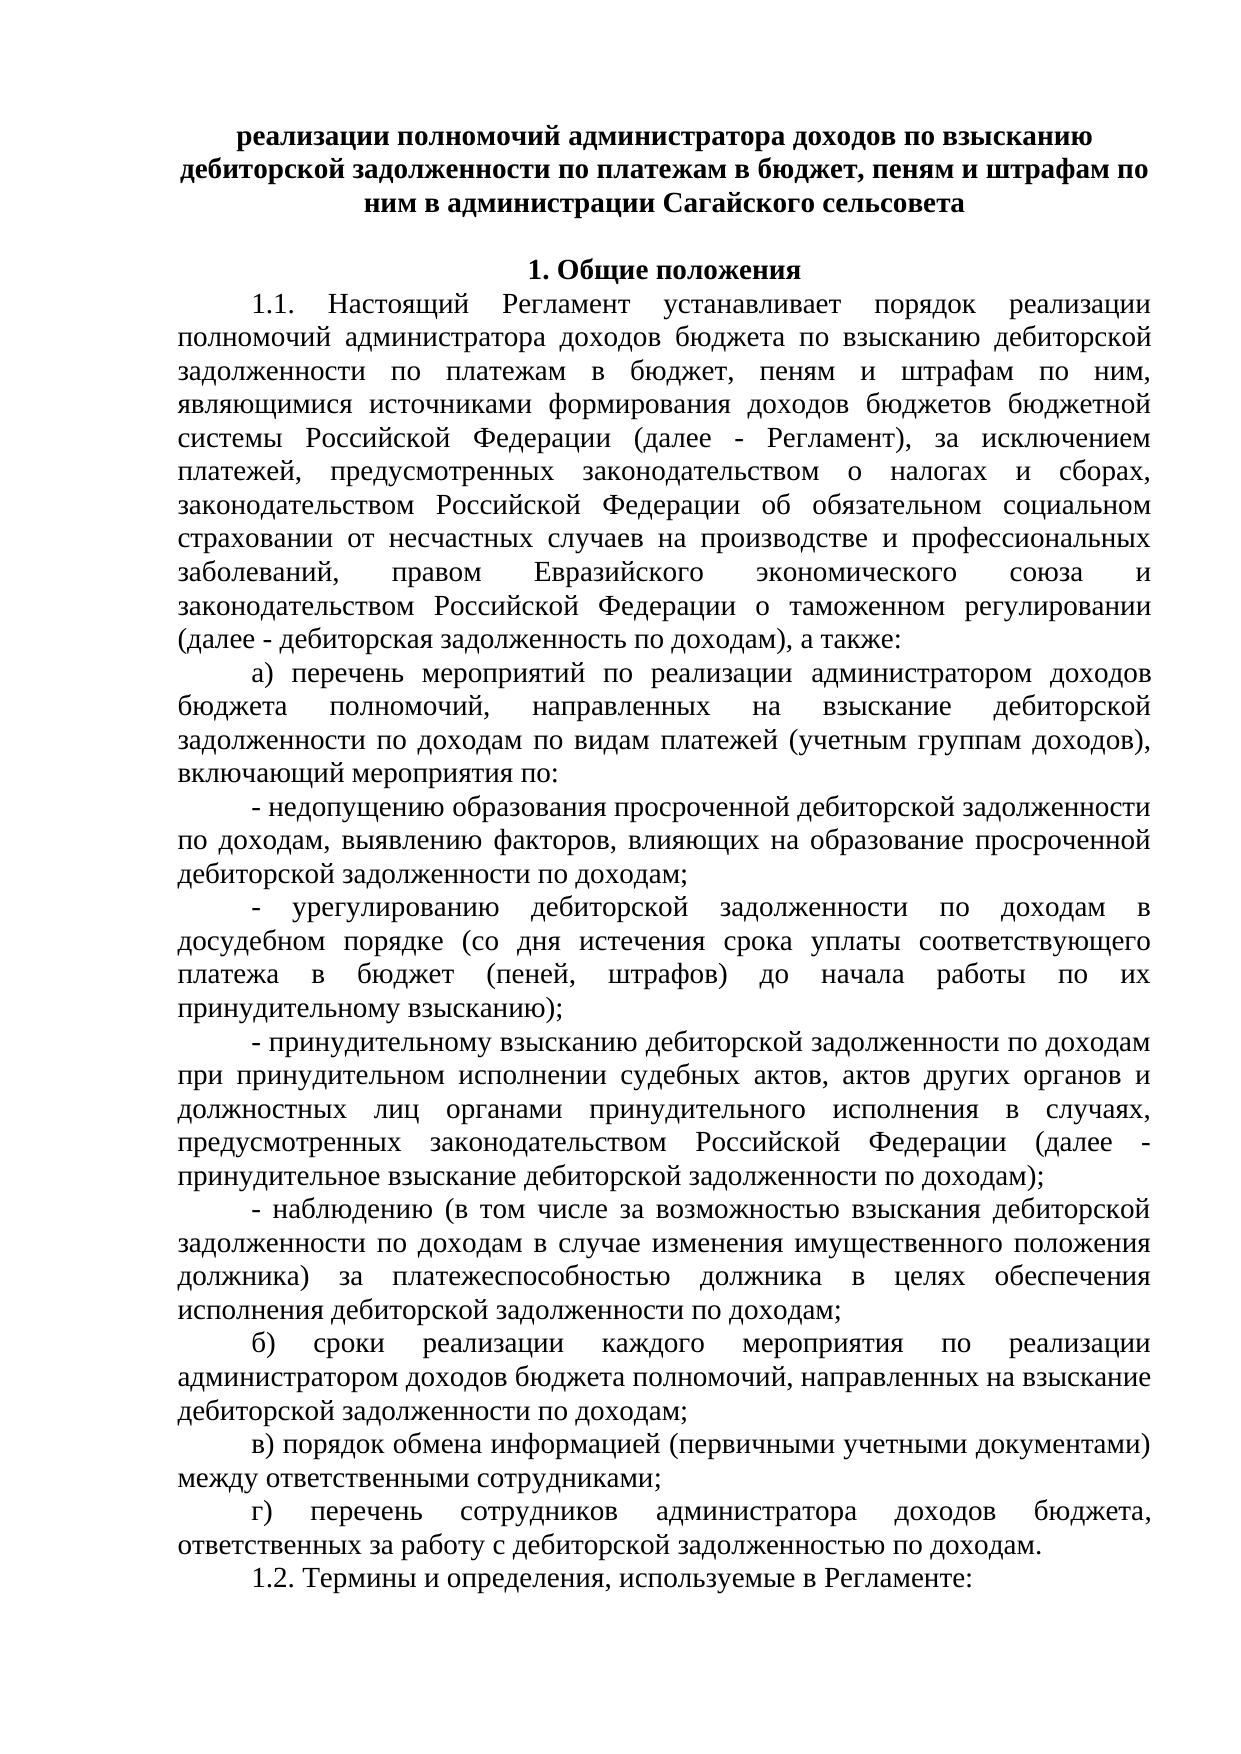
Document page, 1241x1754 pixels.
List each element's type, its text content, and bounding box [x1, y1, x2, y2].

text - урегулированию дебиторской задолженности по доходам в досудебном порядке (со дня истечения срока уплаты соответствующего платежа в бюджет (пеней, штрафов) до начала работы по их принудительному взысканию); [177, 889, 1152, 1024]
text б) сроки реализации каждого мероприятия по реализации администратором доходов бюджета полномочий, направленных на взыскание дебиторской задолженности по доходам; [177, 1326, 1152, 1426]
text - наблюдению (в том числе за возможностью взыскания дебиторской задолженности по доходам в случае изменения имущественного положения должника) за платежеспособностью должника в целях обеспечения исполнения дебиторской задолженности по доходам; [177, 1191, 1152, 1326]
text 1.1. Настоящий Регламент устанавливает порядок реализации полномочий администратора доходов бюджета по взысканию дебиторской задолженности по платежам в бюджет, пеням и штрафам по ним, являющимися источниками формирования доходов бюджетов бюджетной системы Российской Федерации (далее - Регламент), за исключением платежей, предусмотренных законодательством о налогах и сборах, законодательством Российской Федерации об обязательном социальном страховании от несчастных случаев на производстве и профессиональных заболеваний, правом Евразийского экономического союза и законодательством Российской Федерации о таможенном регулировании (далее - дебиторская задолженность по доходам), а также: [177, 286, 1152, 655]
text - принудительному взысканию дебиторской задолженности по доходам при принудительном исполнении судебных актов, актов других органов и должностных лиц органами принудительного исполнения в случаях, предусмотренных законодательством Российской Федерации (далее - принудительное взыскание дебиторской задолженности по доходам); [177, 1024, 1152, 1191]
text 1.2. Термины и определения, используемые в Регламенте: [177, 1560, 1152, 1594]
text 1. Общие положения [177, 252, 1152, 286]
text - недопущению образования просроченной дебиторской задолженности по доходам, выявлению факторов, влияющих на образование просроченной дебиторской задолженности по доходам; [177, 789, 1152, 889]
text а) перечень мероприятий по реализации администратором доходов бюджета полномочий, направленных на взыскание дебиторской задолженности по доходам по видам платежей (учетным группам доходов), включающий мероприятия по: [177, 655, 1152, 789]
text в) порядок обмена информацией (первичными учетными документами) между ответственными сотрудниками; [177, 1426, 1152, 1493]
text г) перечень сотрудников администратора доходов бюджета, ответственных за работу с дебиторской задолженностью по доходам. [177, 1493, 1152, 1560]
text реализации полномочий администратора доходов по взысканию дебиторской задолженности по платежам в бюджет, пеням и штрафам по ним в администрации Сагайского сельсовета [177, 118, 1152, 219]
